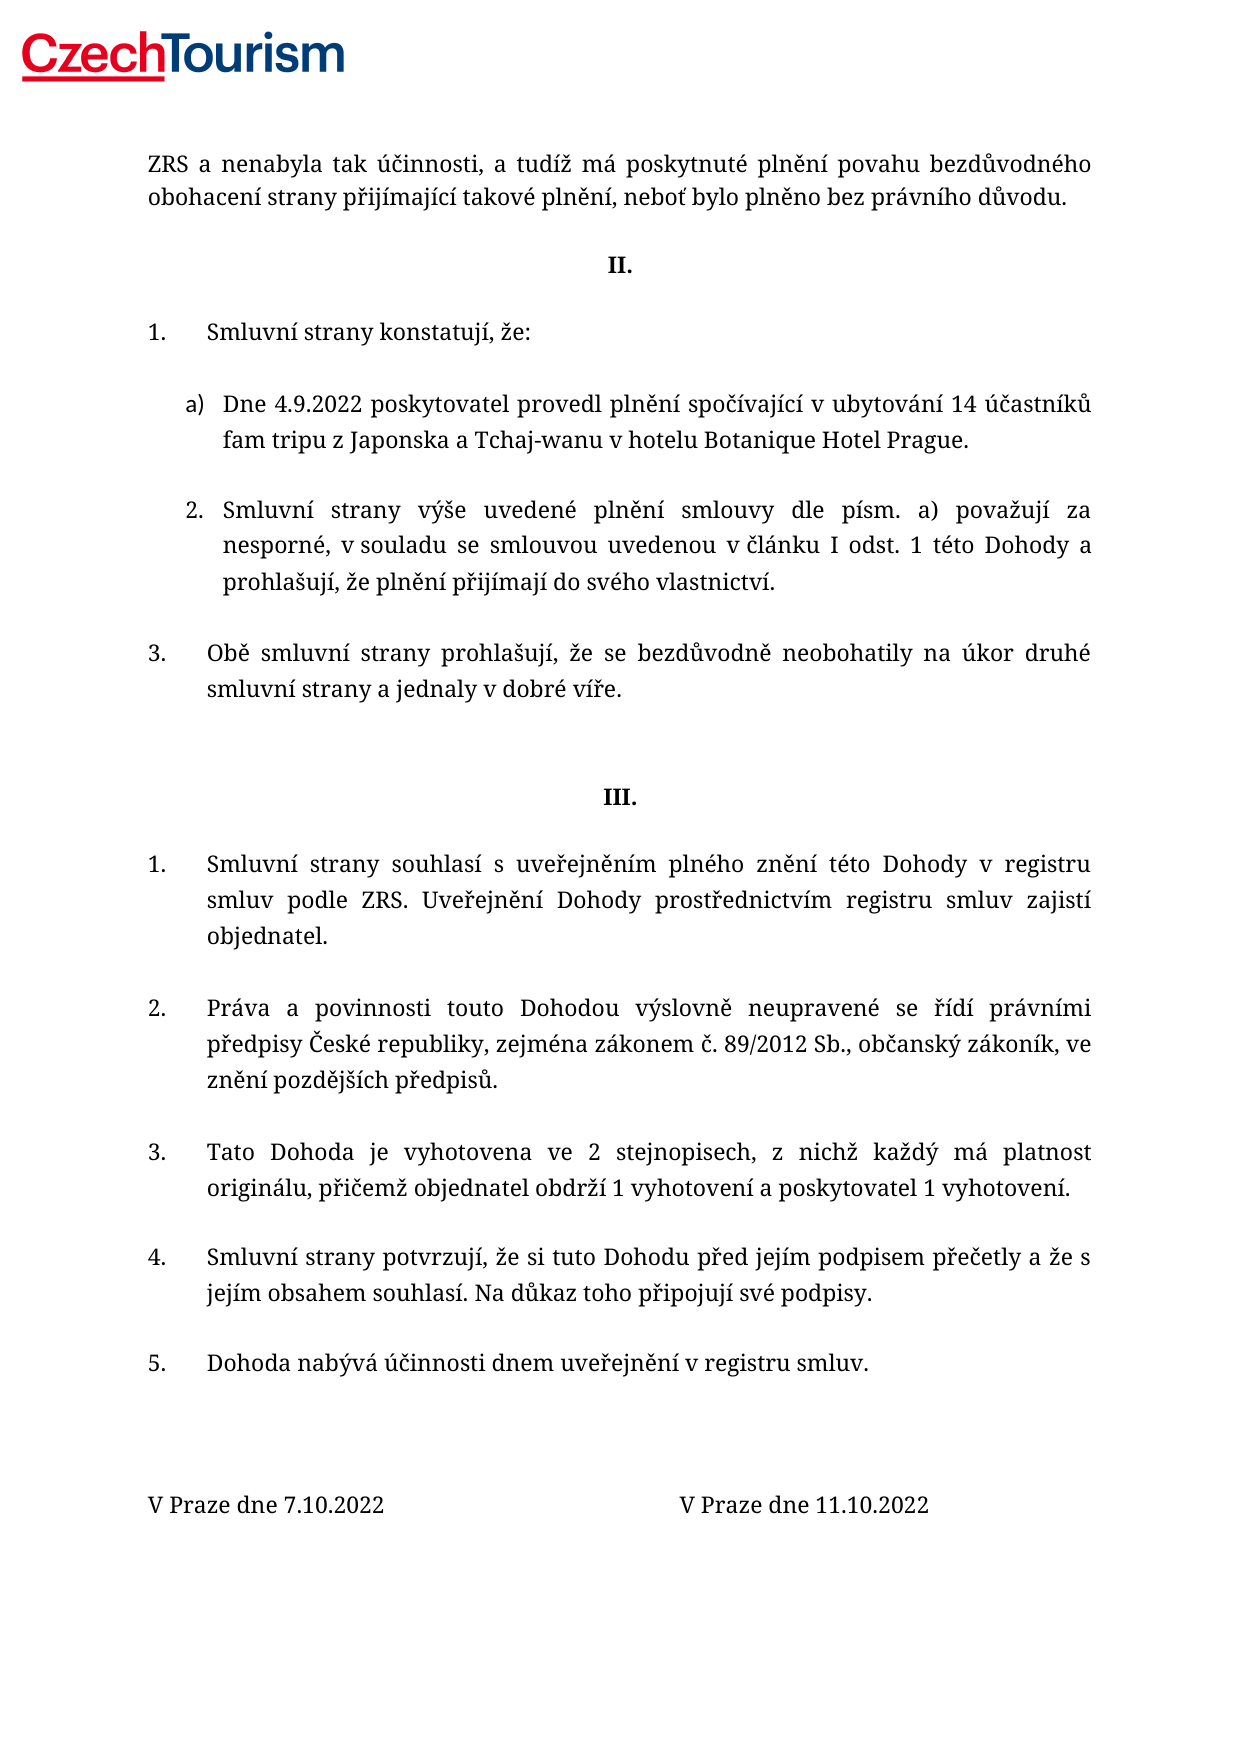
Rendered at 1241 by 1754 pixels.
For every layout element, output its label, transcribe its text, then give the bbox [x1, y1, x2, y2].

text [148, 148, 1093, 213]
list Dohoda nabývá účinnosti dnem uveřejnění v registru smluv. [148, 1347, 1093, 1378]
list Smluvní strany souhlasí s uveřejněním plného znění této Dohody v registru smluv podle ZRS. Uveřejnění Dohody prostřednictvím registru smluv zajistí objednatel. [148, 848, 1093, 951]
list Obě smluvní strany prohlašují, že se bezdůvodně neobohatily na úkor druhé smluvní strany a jednaly v dobré víře. [148, 637, 1093, 704]
picture [0, 0, 418, 156]
list Smluvní strany konstatují, že: [148, 316, 1093, 347]
text II. [148, 249, 1093, 280]
list Práva a povinnosti touto Dohodou výslovně neupravené se řídí právními předpisy České republiky, zejména zákonem č. 89/2012 Sb., občanský zákoník, ve znění pozdějších předpisů. [148, 992, 1093, 1095]
list Smluvní strany výše uvedené plnění smlouvy dle písm. a) považují za nesporné, v souladu se smlouvou uvedenou v článku I odst. 1 této Dohody a prohlašují, že plnění přijímají do svého vlastnictví. [185, 493, 1093, 597]
list Smluvní strany potvrzují, že si tuto Dohodu před jejím podpisem přečetly a že s jejím obsahem souhlasí. Na důkaz toho připojují své podpisy. [148, 1241, 1093, 1308]
text III. [148, 781, 1093, 812]
text V Praze dne 7.10.2022 V Praze dne 11.10.2022 [148, 1488, 1093, 1520]
list Dne 4.9.2022 poskytovatel provedl plnění spočívající v ubytování 14 účastníků fam tripu z Japonska a Tchaj-wanu v hotelu Botanique Hotel Prague. [185, 388, 1093, 455]
list Tato Dohoda je vyhotovena ve 2 stejnopisech, z nichž každý má platnost originálu, přičemž objednatel obdrží 1 vyhotovení a poskytovatel 1 vyhotovení. [148, 1136, 1093, 1203]
